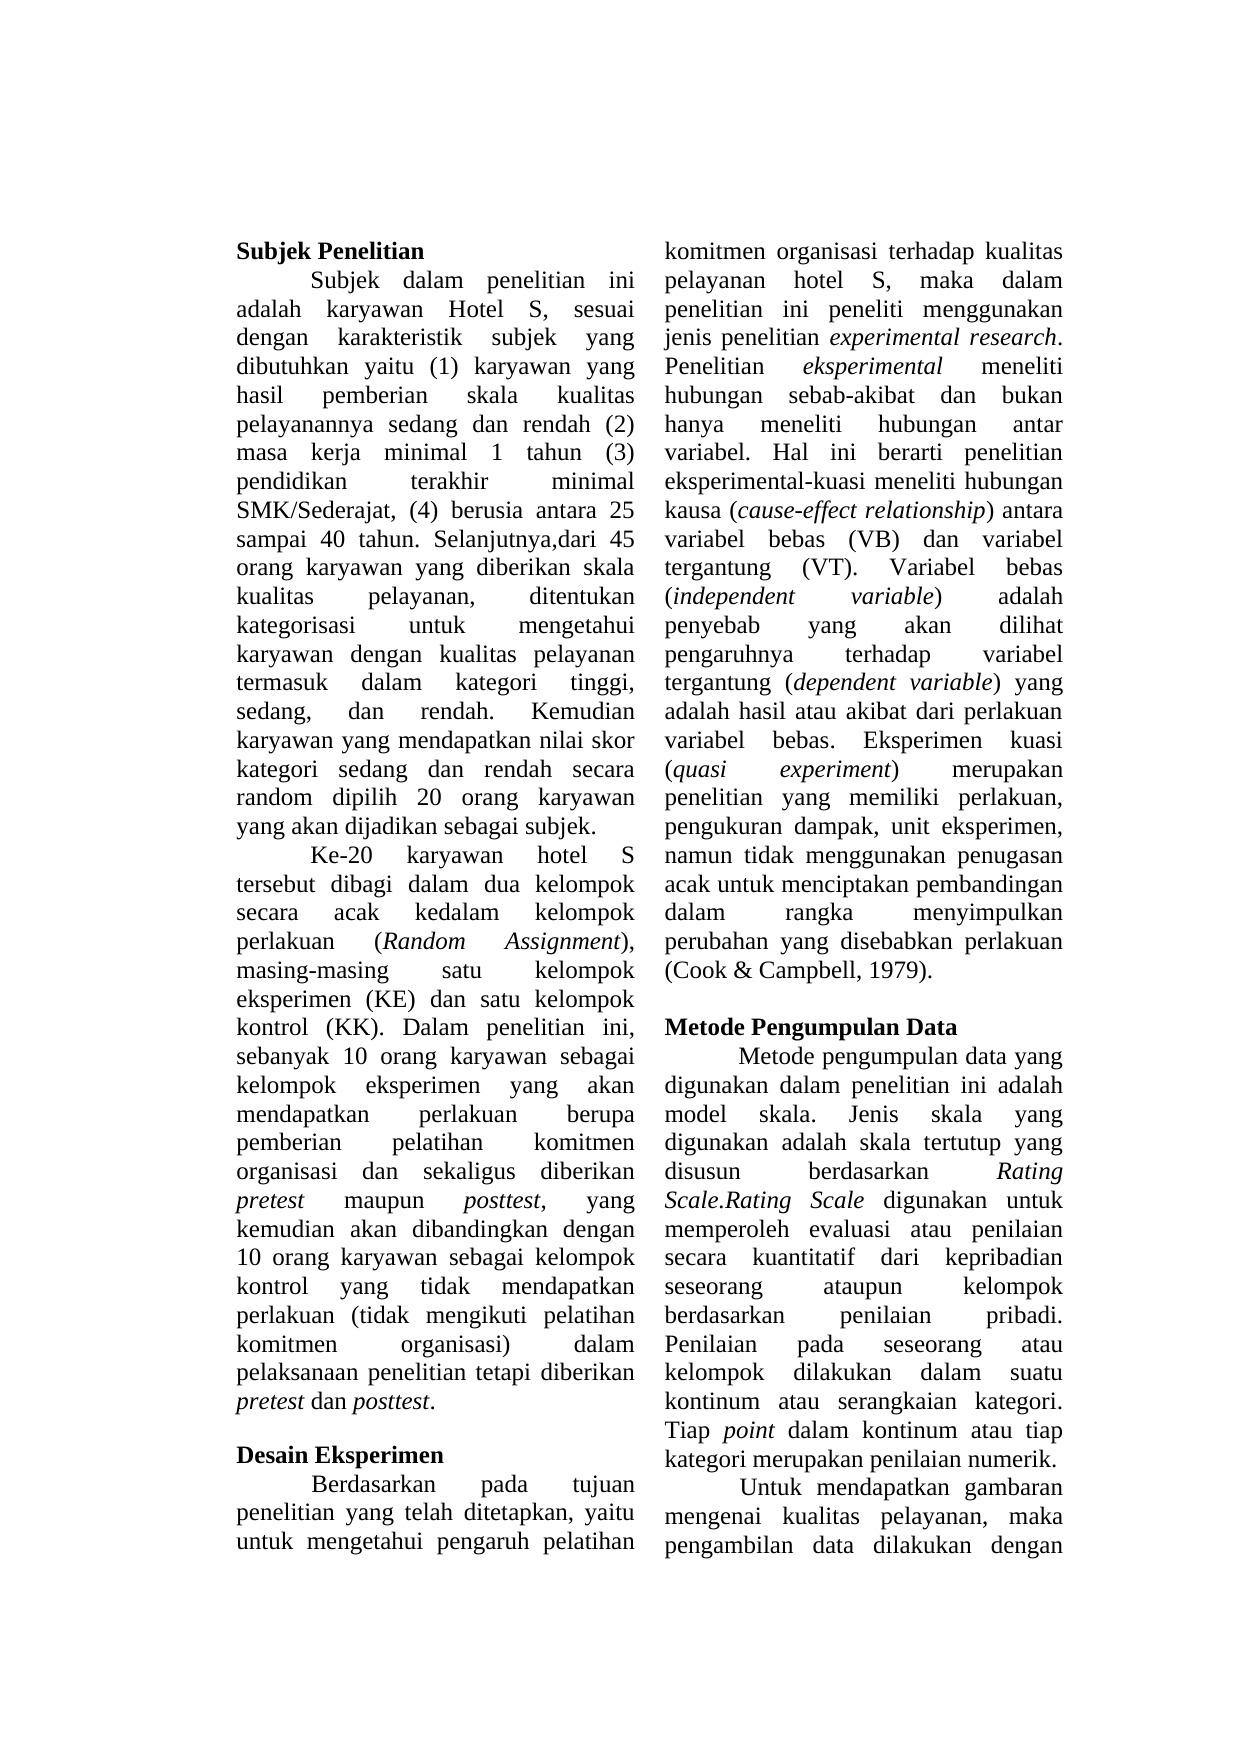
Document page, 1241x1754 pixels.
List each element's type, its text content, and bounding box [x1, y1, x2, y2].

text Metode Pengumpulan Data [664, 1012, 1063, 1041]
text Desain Eksperimen [236, 1440, 635, 1469]
text Subjek dalam penelitian ini adalah karyawan Hotel S, sesuai dengan karakteristik subjek yang dibutuhkan yaitu (1) karyawan yang hasil pemberian skala kualitas pelayanannya sedang dan rendah (2) masa kerja minimal 1 tahun (3) pendidikan terakhir minimal SMK/Sederajat, (4) berusia antara 25 sampai 40 tahun. Selanjutnya,dari 45 orang karyawan yang diberikan skala kualitas pelayanan, ditentukan kategorisasi untuk mengetahui karyawan dengan kualitas pelayanan termasuk dalam kategori tinggi, sedang, dan rendah. Kemudian karyawan yang mendapatkan nilai skor kategori sedang dan rendah secara random dipilih 20 orang karyawan yang akan dijadikan sebagai subjek. [236, 265, 635, 840]
text Berdasarkan pada tujuan penelitian yang telah ditetapkan, yaitu untuk mengetahui pengaruh pelatihan komitmen organisasi terhadap kualitas pelayanan hotel S, maka dalam penelitian ini peneliti menggunakan jenis penelitian experimental research. Penelitian eksperimental meneliti hubungan sebab-akibat dan bukan hanya meneliti hubungan antar variabel. Hal ini berarti penelitian eksperimental-kuasi meneliti hubungan kausa (cause-effect relationship) antara variabel bebas (VB) dan variabel tergantung (VT). Variabel bebas (independent variable) adalah penyebab yang akan dilihat pengaruhnya terhadap variabel tergantung (dependent variable) yang adalah hasil atau akibat dari perlakuan variabel bebas. Eksperimen kuasi (quasi experiment) merupakan penelitian yang memiliki perlakuan, pengukuran dampak, unit eksperimen, namun tidak menggunakan penugasan acak untuk menciptakan pembandingan dalam rangka menyimpulkan perubahan yang disebabkan perlakuan (Cook & Campbell, 1979). [664, 236, 1063, 984]
text Metode pengumpulan data yang digunakan dalam penelitian ini adalah model skala. Jenis skala yang digunakan adalah skala tertutup yang disusun berdasarkan Rating Scale.Rating Scale digunakan untuk memperoleh evaluasi atau penilaian secara kuantitatif dari kepribadian seseorang ataupun kelompok berdasarkan penilaian pribadi. Penilaian pada seseorang atau kelompok dilakukan dalam suatu kontinum atau serangkaian kategori. Tiap point dalam kontinum atau tiap kategori merupakan penilaian numerik. [664, 1041, 1063, 1472]
text Subjek Penelitian [236, 236, 635, 265]
text Ke-20 karyawan hotel S tersebut dibagi dalam dua kelompok secara acak kedalam kelompok perlakuan (Random Assignment), masing-masing satu kelompok eksperimen (KE) dan satu kelompok kontrol (KK). Dalam penelitian ini, sebanyak 10 orang karyawan sebagai kelompok eksperimen yang akan mendapatkan perlakuan berupa pemberian pelatihan komitmen organisasi dan sekaligus diberikan pretest maupun posttest, yang kemudian akan dibandingkan dengan 10 orang karyawan sebagai kelompok kontrol yang tidak mendapatkan perlakuan (tidak mengikuti pelatihan komitmen organisasi) dalam pelaksanaan penelitian tetapi diberikan pretest dan posttest. [236, 840, 635, 1415]
